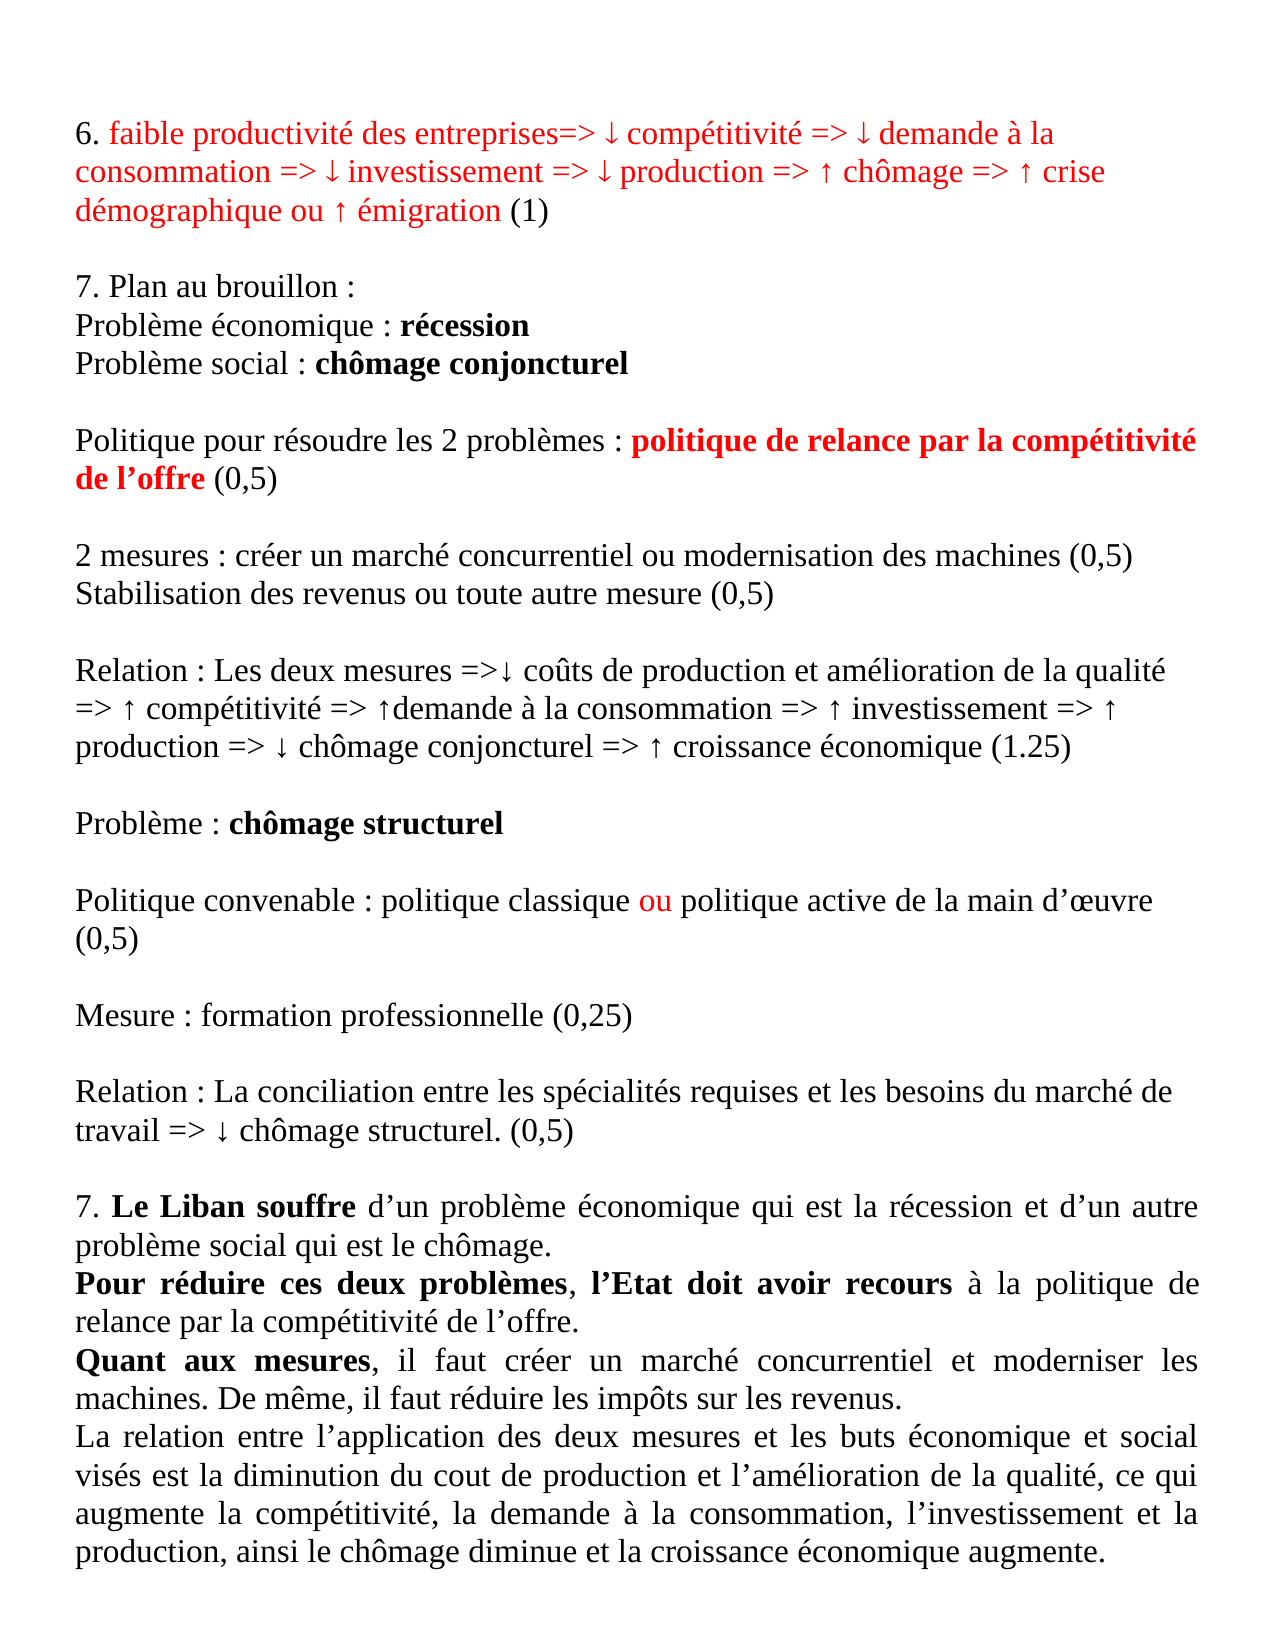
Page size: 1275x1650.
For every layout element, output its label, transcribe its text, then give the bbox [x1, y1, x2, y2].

text Stabilisation des revenus ou toute autre mesure (0,5) [75, 573, 1200, 612]
text 7. Le Liban souffre d’un problème économique qui est la récession et d’un autre problème social qui est le chômage. [75, 1187, 1200, 1263]
text Pour réduire ces deux problèmes, l’Etat doit avoir recours à la politique de relance par la compétitivité de l’offre. [75, 1263, 1200, 1340]
text La relation entre l’application des deux mesures et les buts économique et social visés est la diminution du cout de production et l’amélioration de la qualité, ce qui augmente la compétitivité, la demande à la consommation, l’investissement et la production, ainsi le chômage diminue et la croissance économique augmente. [75, 1417, 1200, 1570]
text Problème économique : récession [75, 305, 1200, 343]
text 6. faible productivité des entreprises=> compétitivité => demande à la consommation => investissement => production => ↑ chômage => ↑ crise démographique ou ↑ émigration (1) [75, 113, 1200, 228]
text Relation : Les deux mesures =>↓ coûts de production et amélioration de la qualité => ↑ compétitivité => ↑demande à la consommation => ↑ investissement => ↑ production => ↓ chômage conjoncturel => ↑ croissance économique (1.25) [75, 650, 1200, 765]
text Quant aux mesures, il faut créer un marché concurrentiel et moderniser les machines. De même, il faut réduire les impôts sur les revenus. [75, 1340, 1200, 1417]
text Mesure : formation professionnelle (0,25) [75, 995, 1200, 1033]
text Politique convenable : politique classique ou politique active de la main d’œuvre (0,5) [75, 880, 1200, 957]
text Politique pour résoudre les 2 problèmes : politique de relance par la compétitivité de l’offre (0,5) [75, 420, 1200, 497]
text Problème social : chômage conjoncturel [75, 343, 1200, 382]
text Problème : chômage structurel [75, 803, 1200, 842]
text Relation : La conciliation entre les spécialités requises et les besoins du marché de travail => ↓ chômage structurel. (0,5) [75, 1072, 1200, 1148]
text 2 mesures : créer un marché concurrentiel ou modernisation des machines (0,5) [75, 535, 1200, 573]
text 7. Plan au brouillon : [75, 267, 1200, 305]
